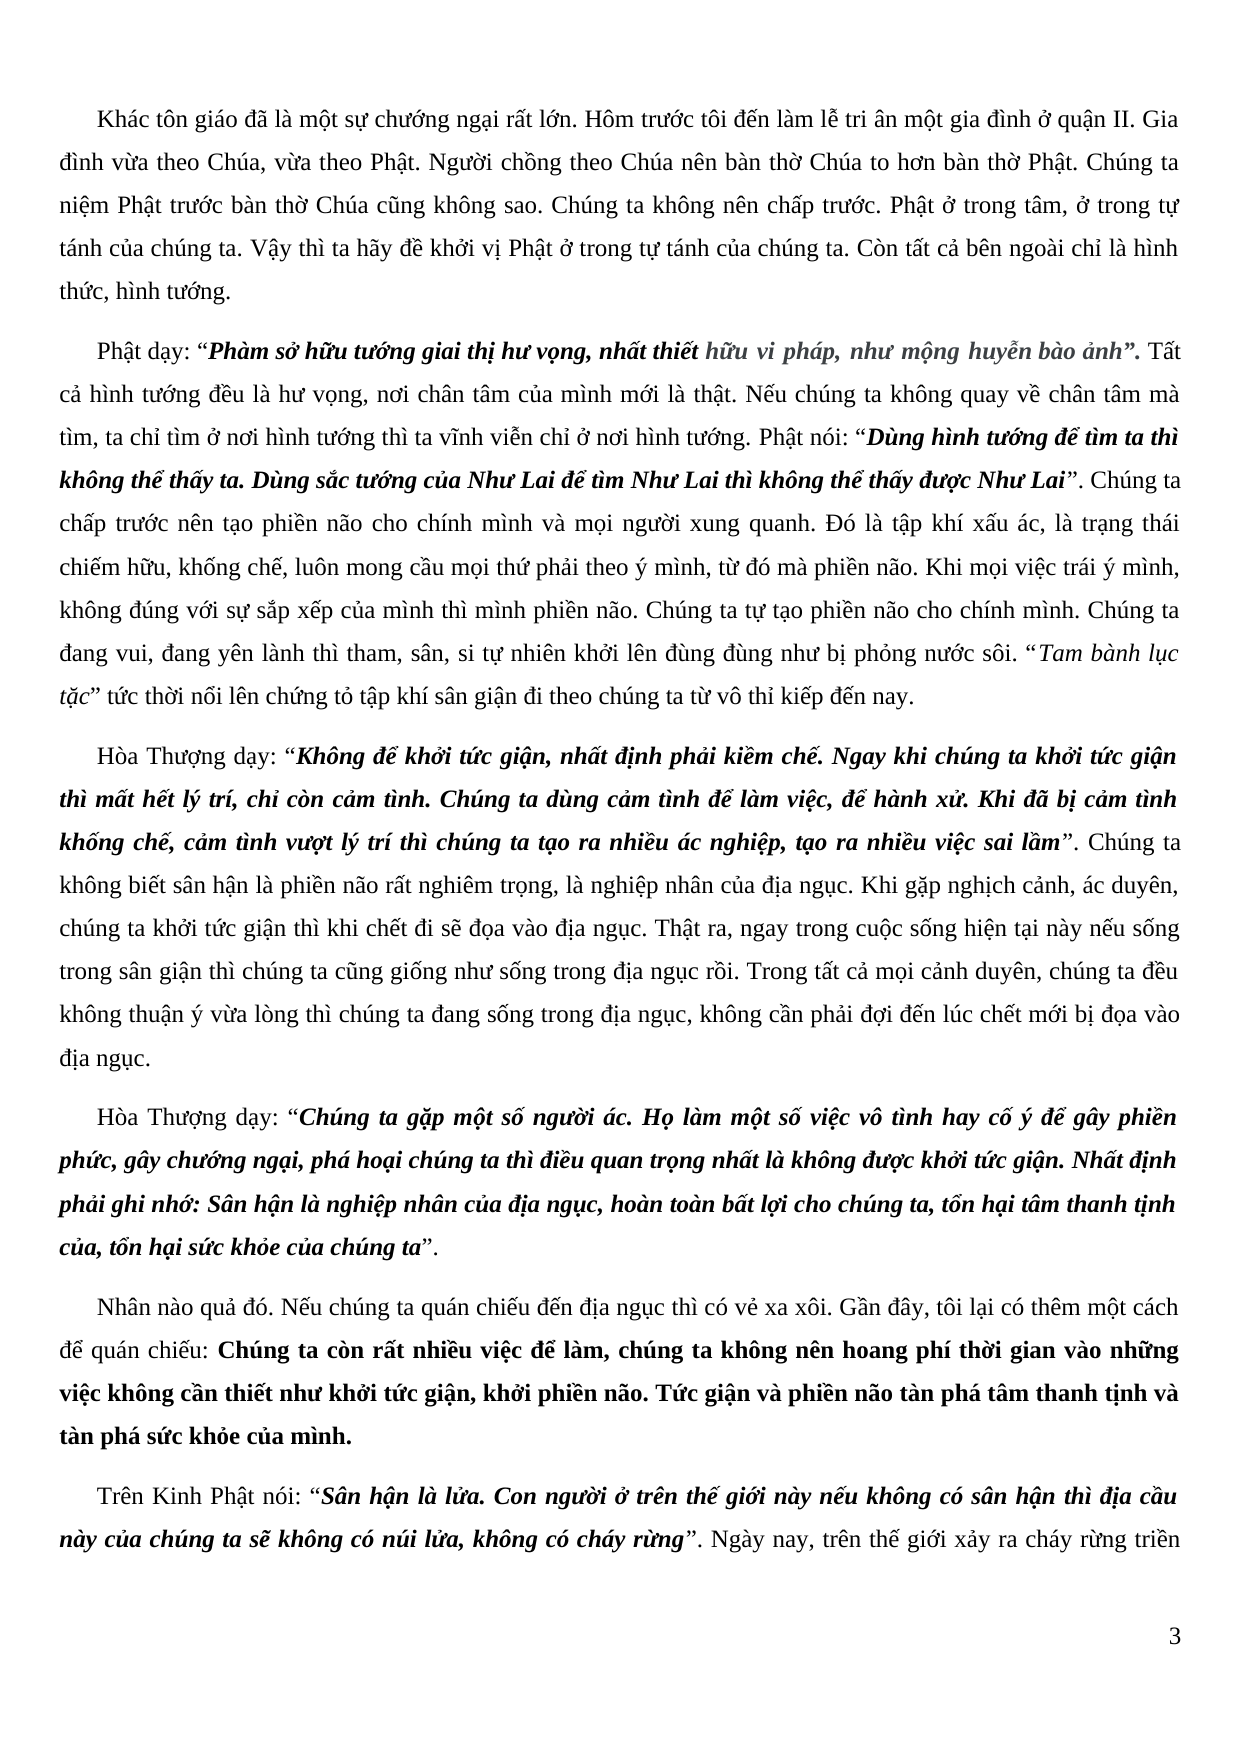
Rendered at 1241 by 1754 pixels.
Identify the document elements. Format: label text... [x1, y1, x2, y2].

text Hòa Thượng dạy: “Không để khởi tức giận, nhất định phải kiềm chế. Ngay khi chúng ta khởi tức giận thì mất hết lý trí, chỉ còn cảm tình. Chúng ta dùng cảm tình để làm việc, để hành xử. Khi đã bị cảm tình khống chế, cảm tình vượt lý trí thì chúng ta tạo ra nhiều ác nghiệp, tạo ra nhiều việc sai lầm”. Chúng ta không biết sân hận là phiền não rất nghiêm trọng, là nghiệp nhân của địa ngục. Khi gặp nghịch cảnh, ác duyên, chúng ta khởi tức giận thì khi chết đi sẽ đọa vào địa ngục. Thật ra, ngay trong cuộc sống hiện tại này nếu sống trong sân giận thì chúng ta cũng giống như sống trong địa ngục rồi. Trong tất cả mọi cảnh duyên, chúng ta đều không thuận ý vừa lòng thì chúng ta đang sống trong địa ngục, không cần phải đợi đến lúc chết mới bị đọa vào địa ngục. [59, 741, 1181, 1071]
text Nhân nào quả đó. Nếu chúng ta quán chiếu đến địa ngục thì có vẻ xa xôi. Gần đây, tôi lại có thêm một cách để quán chiếu: Chúng ta còn rất nhiều việc để làm, chúng ta không nên hoang phí thời gian vào những việc không cần thiết như khởi tức giận, khởi phiền não. Tức giận và phiền não tàn phá tâm thanh tịnh và tàn phá sức khỏe của mình. [59, 1292, 1181, 1450]
text Phật dạy: “Phàm sở hữu tướng giai thị hư vọng, nhất thiết hữu vi pháp, như mộng huyễn bào ảnh”. Tất cả hình tướng đều là hư vọng, nơi chân tâm của mình mới là thật. Nếu chúng ta không quay về chân tâm mà tìm, ta chỉ tìm ở nơi hình tướng thì ta vĩnh viễn chỉ ở nơi hình tướng. Phật nói: “Dùng hình tướng để tìm ta thì không thể thấy ta. Dùng sắc tướng của Như Lai để tìm Như Lai thì không thể thấy được Như Lai”. Chúng ta chấp trước nên tạo phiền não cho chính mình và mọi người xung quanh. Đó là tập khí xấu ác, là trạng thái chiếm hữu, khống chế, luôn mong cầu mọi thứ phải theo ý mình, từ đó mà phiền não. Khi mọi việc trái ý mình, không đúng với sự sắp xếp của mình thì mình phiền não. Chúng ta tự tạo phiền não cho chính mình. Chúng ta đang vui, đang yên lành thì tham, sân, si tự nhiên khởi lên đùng đùng như bị phỏng nước sôi. “Tam bành lục tặc” tức thời nổi lên chứng tỏ tập khí sân giận đi theo chúng ta từ vô thỉ kiếp đến nay. [59, 336, 1181, 710]
text Hòa Thượng dạy: “Chúng ta gặp một số người ác. Họ làm một số việc vô tình hay cố ý để gây phiền phức, gây chướng ngại, phá hoại chúng ta thì điều quan trọng nhất là không được khởi tức giận. Nhất định phải ghi nhớ: Sân hận là nghiệp nhân của địa ngục, hoàn toàn bất lợi cho chúng ta, tổn hại tâm thanh tịnh của, tổn hại sức khỏe của chúng ta”. [59, 1102, 1181, 1261]
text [59, 1481, 1181, 1553]
text Khác tôn giáo đã là một sự chướng ngại rất lớn. Hôm trước tôi đến làm lễ tri ân một gia đình ở quận II. Gia đình vừa theo Chúa, vừa theo Phật. Người chồng theo Chúa nên bàn thờ Chúa to hơn bàn thờ Phật. Chúng ta niệm Phật trước bàn thờ Chúa cũng không sao. Chúng ta không nên chấp trước. Phật ở trong tâm, ở trong tự tánh của chúng ta. Vậy thì ta hãy đề khởi vị Phật ở trong tự tánh của chúng ta. Còn tất cả bên ngoài chỉ là hình thức, hình tướng. [59, 104, 1181, 305]
